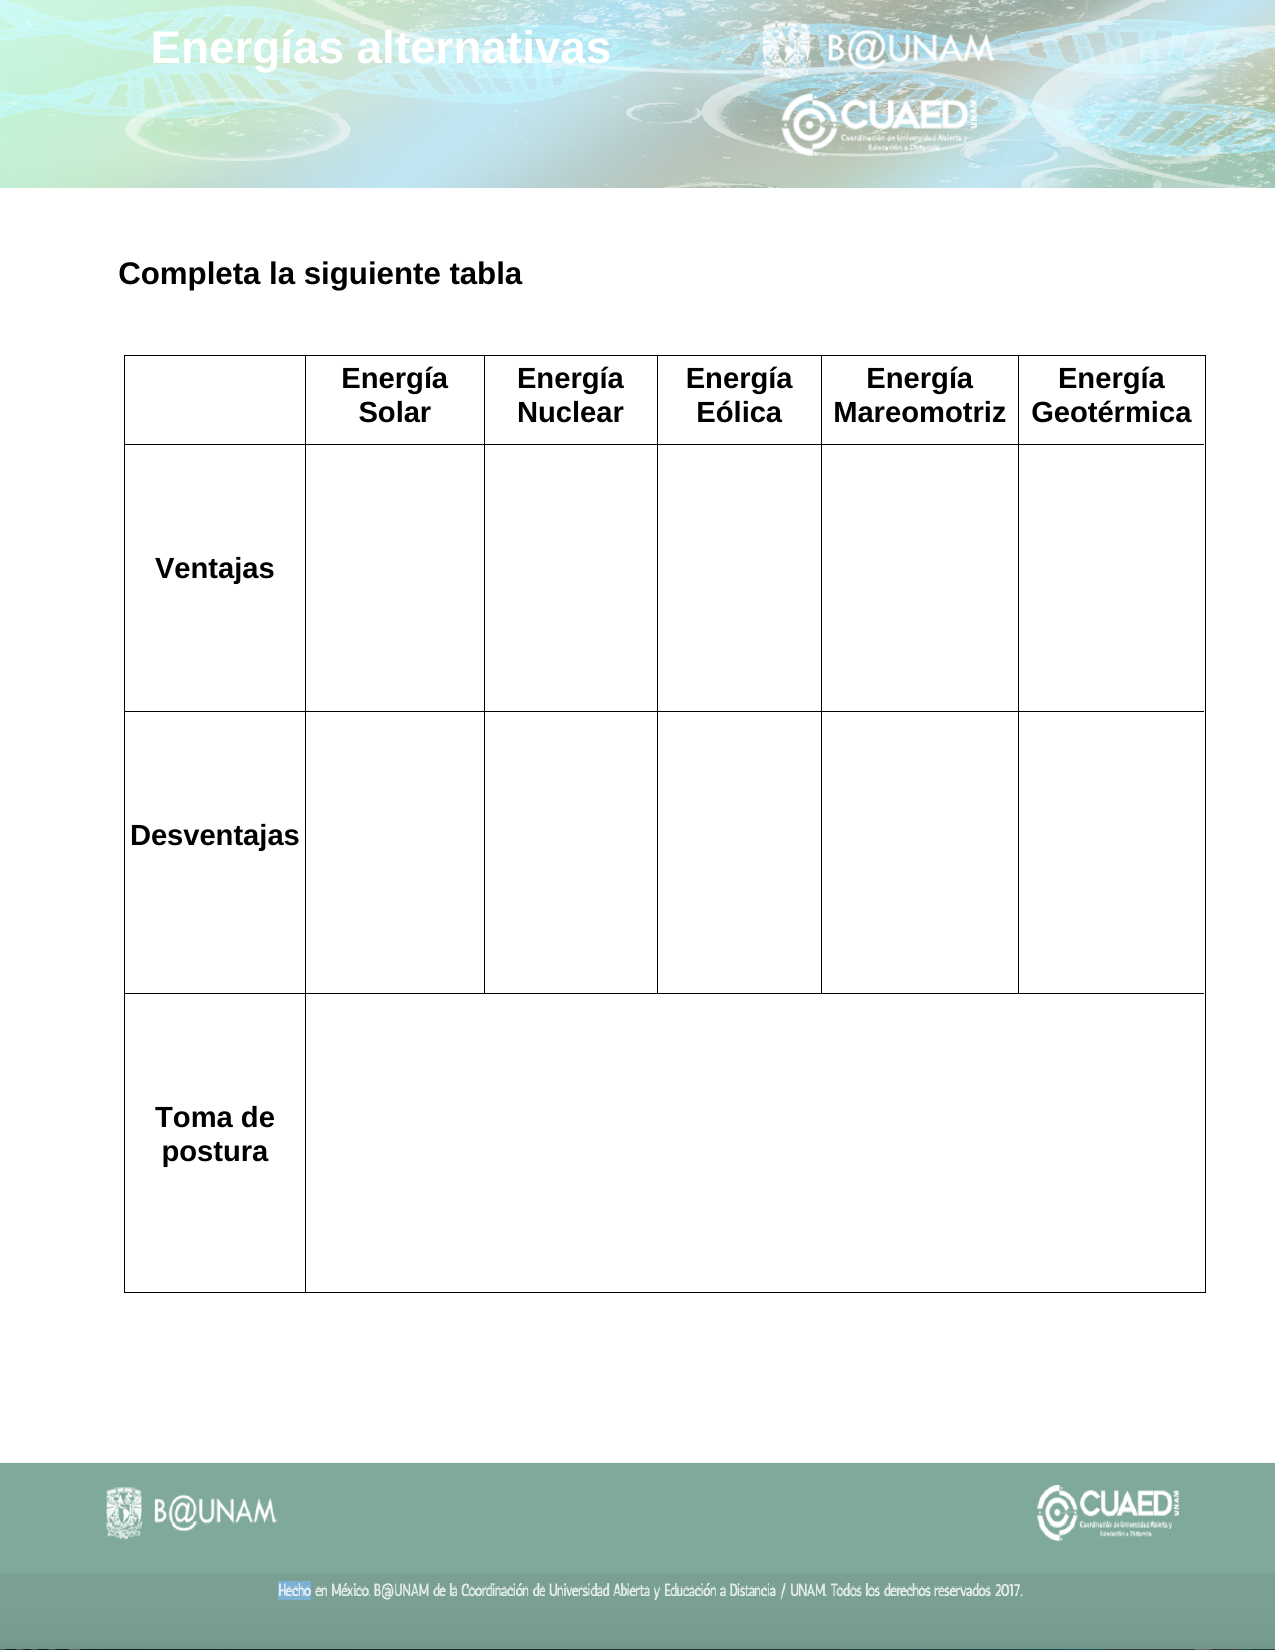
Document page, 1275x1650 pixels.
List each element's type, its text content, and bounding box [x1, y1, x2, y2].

table_cell [822, 712, 1018, 993]
table_cell [306, 712, 484, 993]
table_header Energía Nuclear [485, 356, 657, 444]
table_cell [1019, 711, 1205, 993]
table_header [125, 356, 305, 444]
table_cell [658, 712, 821, 993]
table_cell [306, 993, 1205, 1292]
table_cell [822, 445, 1018, 711]
table_header Energía Mareomotriz [822, 356, 1018, 444]
table_header Energía Geotérmica [1019, 356, 1205, 444]
text Completa la siguiente tabla [118, 255, 1157, 291]
table_cell Desventajas [125, 712, 305, 993]
table_cell Ventajas [125, 445, 305, 711]
table_header Energía Eólica [658, 356, 821, 444]
table_cell [306, 445, 484, 711]
table_cell [658, 445, 821, 711]
table_cell [1019, 444, 1205, 711]
table_cell Toma de postura [125, 994, 305, 1292]
table_cell [485, 712, 657, 993]
table_header Energía Solar [306, 356, 484, 444]
picture [0, 0, 1275, 188]
picture [0, 1462, 1275, 1650]
table_cell [485, 445, 657, 711]
